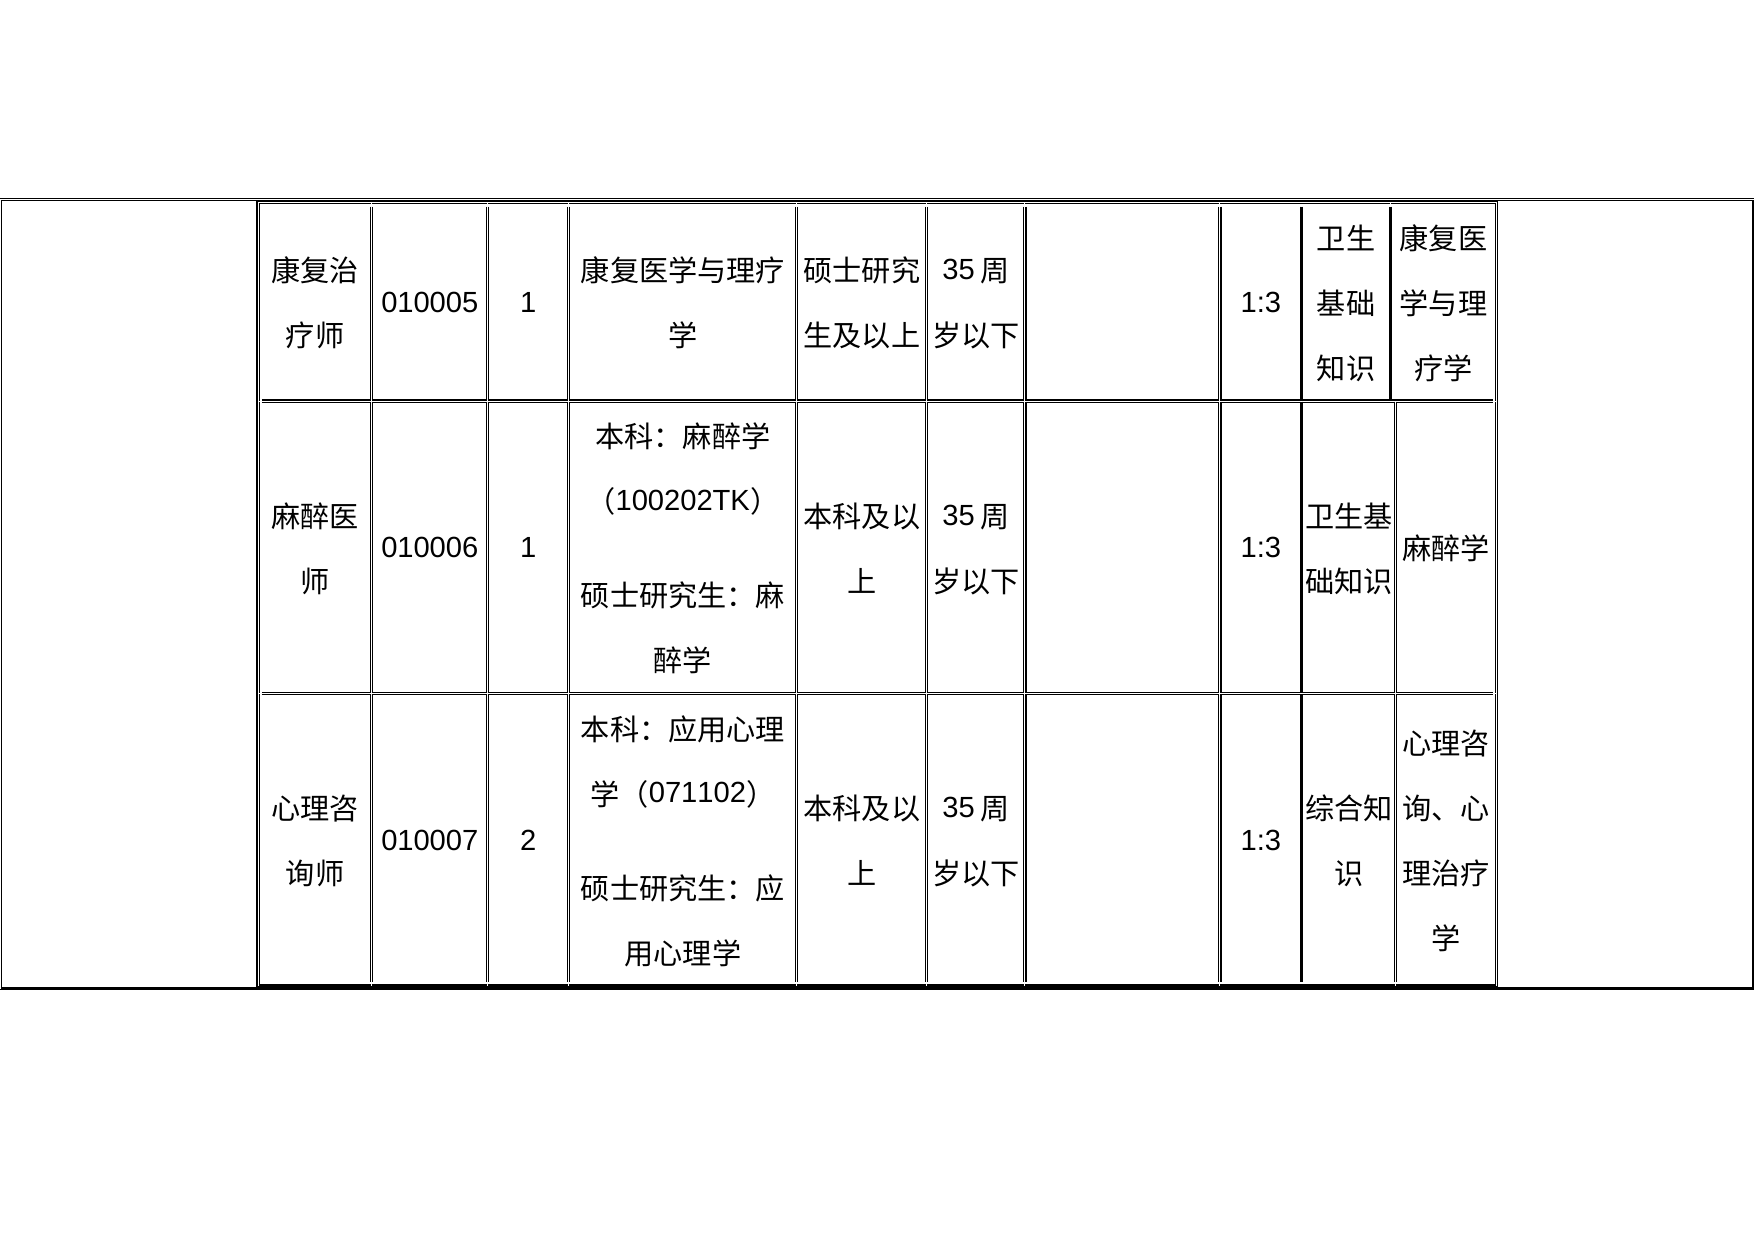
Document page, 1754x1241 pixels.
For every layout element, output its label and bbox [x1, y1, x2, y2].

table_header [1498, 201, 1752, 987]
table_header [260, 202, 1497, 986]
table_header [2, 201, 256, 987]
